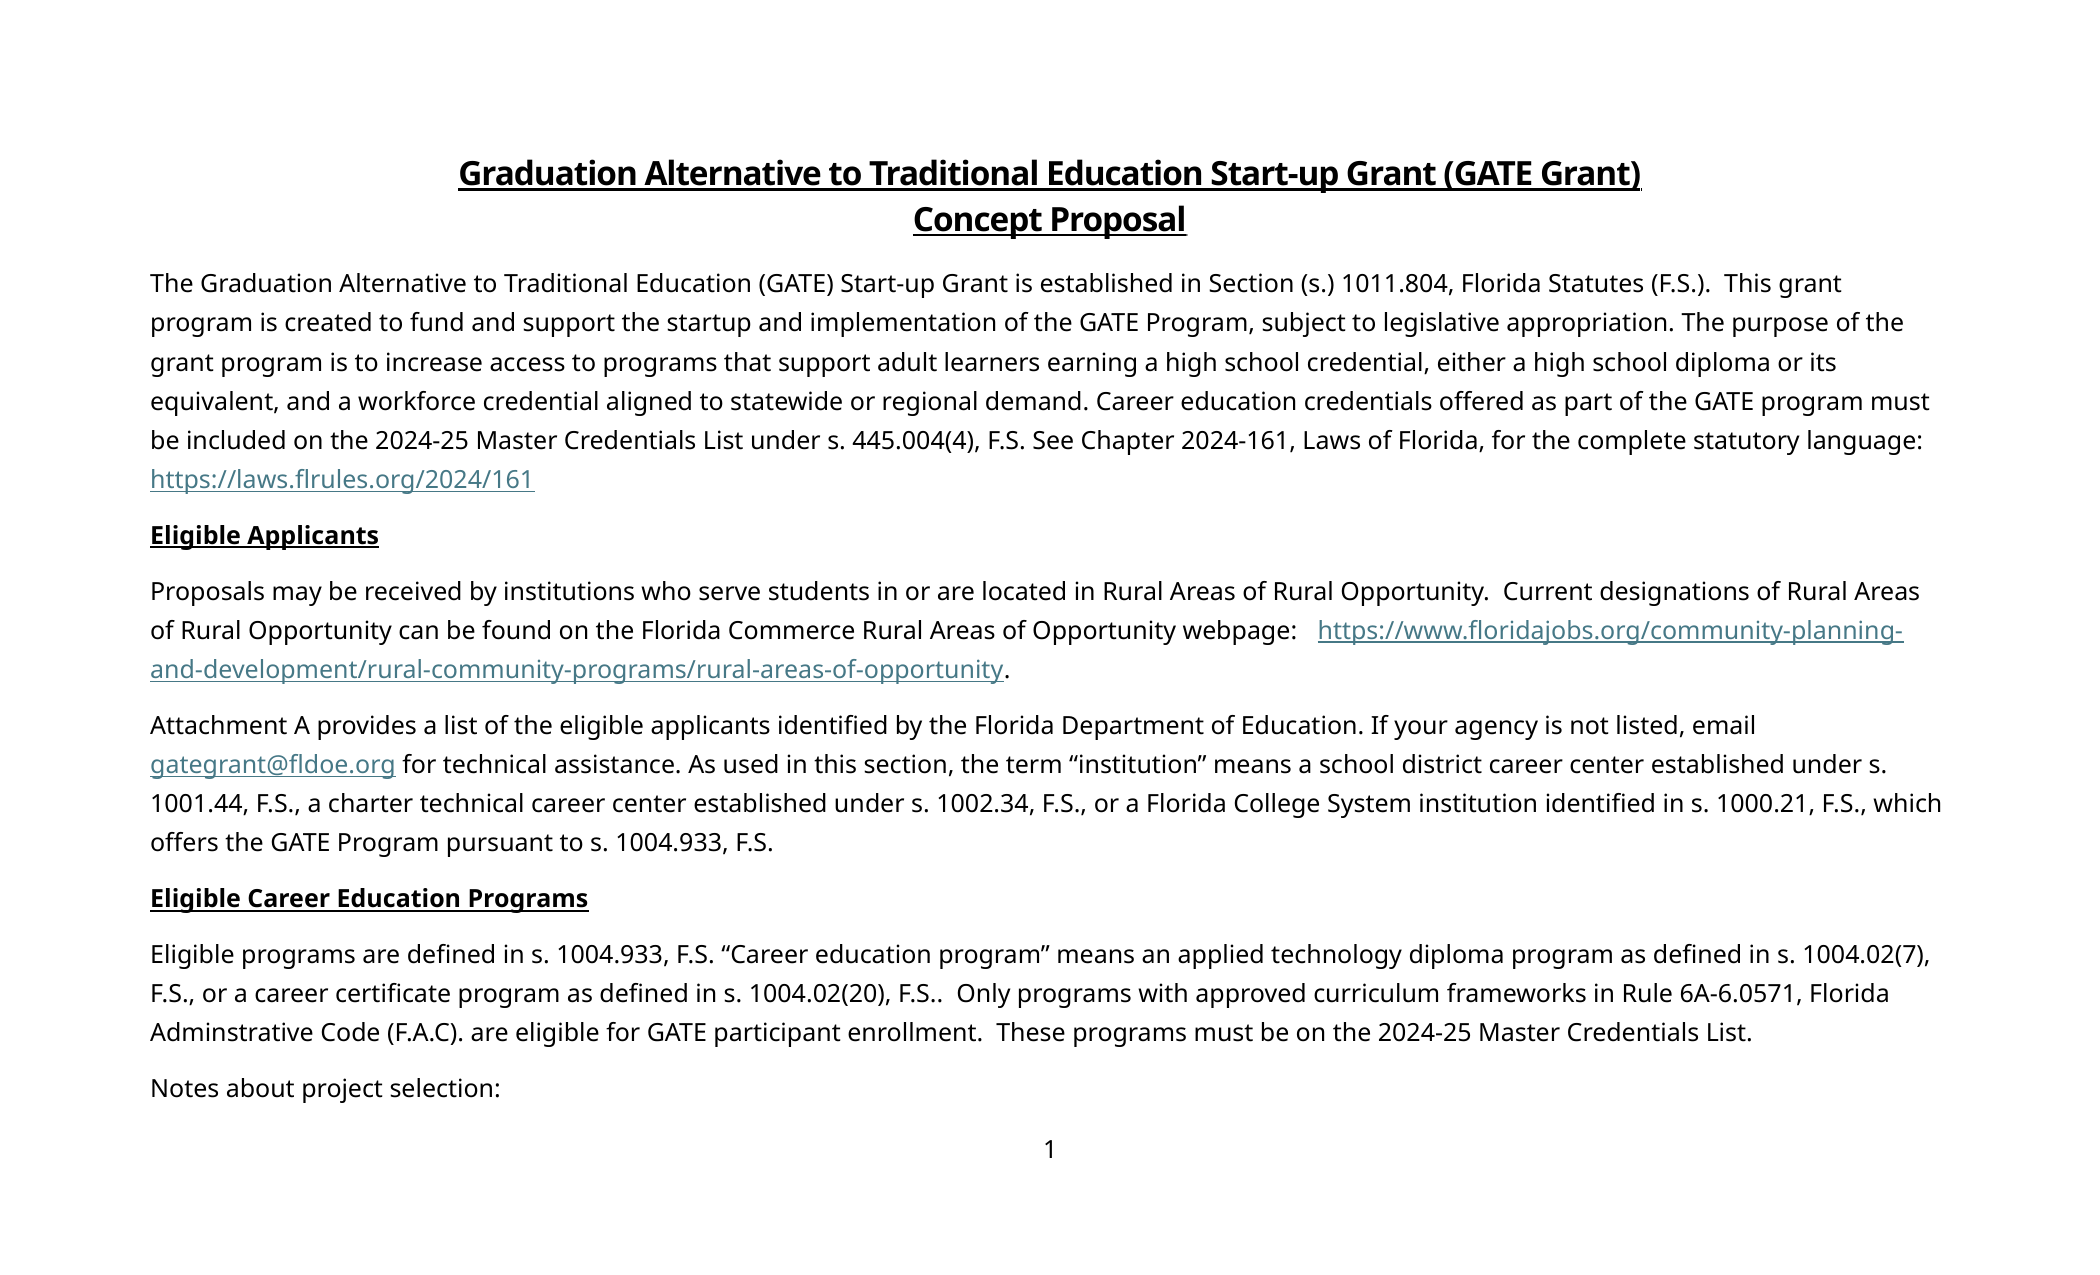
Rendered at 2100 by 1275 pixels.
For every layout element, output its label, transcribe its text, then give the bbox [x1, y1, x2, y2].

text Attachment A provides a list of the eligible applicants identified by the Florida Department of Education. If your agency is not listed, email gategrant@fldoe.org for technical assistance. As used in this section, the term “institution” means a school district career center established under s. 1001.44, F.S., a charter technical career center established under s. 1002.34, F.S., or a Florida College System institution identified in s. 1000.21, F.S., which offers the GATE Program pursuant to s. 1004.933, F.S. [150, 707, 1950, 859]
text Notes about project selection: [150, 1071, 1950, 1105]
text The Graduation Alternative to Traditional Education (GATE) Start-up Grant is established in Section (s.) 1011.804, Florida Statutes (F.S.). This grant program is created to fund and support the startup and implementation of the GATE Program, subject to legislative appropriation. The purpose of the grant program is to increase access to programs that support adult learners earning a high school credential, either a high school diploma or its equivalent, and a workforce credential aligned to statewide or regional demand. Career education credentials offered as part of the GATE program must be included on the 2024-25 Master Credentials List under s. 445.004(4), F.S. See Chapter 2024-161, Laws of Florida, for the complete statutory language: https://laws.flrules.org/2024/161 [150, 266, 1950, 496]
title Graduation Alternative to Traditional Education Start-up Grant (GATE Grant) [150, 150, 1950, 195]
title Concept Proposal [150, 195, 1950, 241]
text Eligible programs are defined in s. 1004.933, F.S. “Career education program” means an applied technology diploma program as defined in s. 1004.02(7), F.S., or a career certificate program as defined in s. 1004.02(20), F.S.. Only programs with approved curriculum frameworks in Rule 6A-6.0571, Florida Adminstrative Code (F.A.C). are eligible for GATE participant enrollment. These programs must be on the 2024-25 Master Credentials List. [150, 937, 1950, 1049]
text Eligible Applicants [150, 517, 1950, 552]
text Proposals may be received by institutions who serve students in or are located in Rural Areas of Rural Opportunity. Current designations of Rural Areas of Rural Opportunity can be found on the Florida Commerce Rural Areas of Opportunity webpage: https://www.floridajobs.org/community-planning-and-development/rural-community-programs/rural-areas-of-opportunity. [150, 573, 1950, 686]
text Eligible Career Education Programs [150, 881, 1950, 915]
